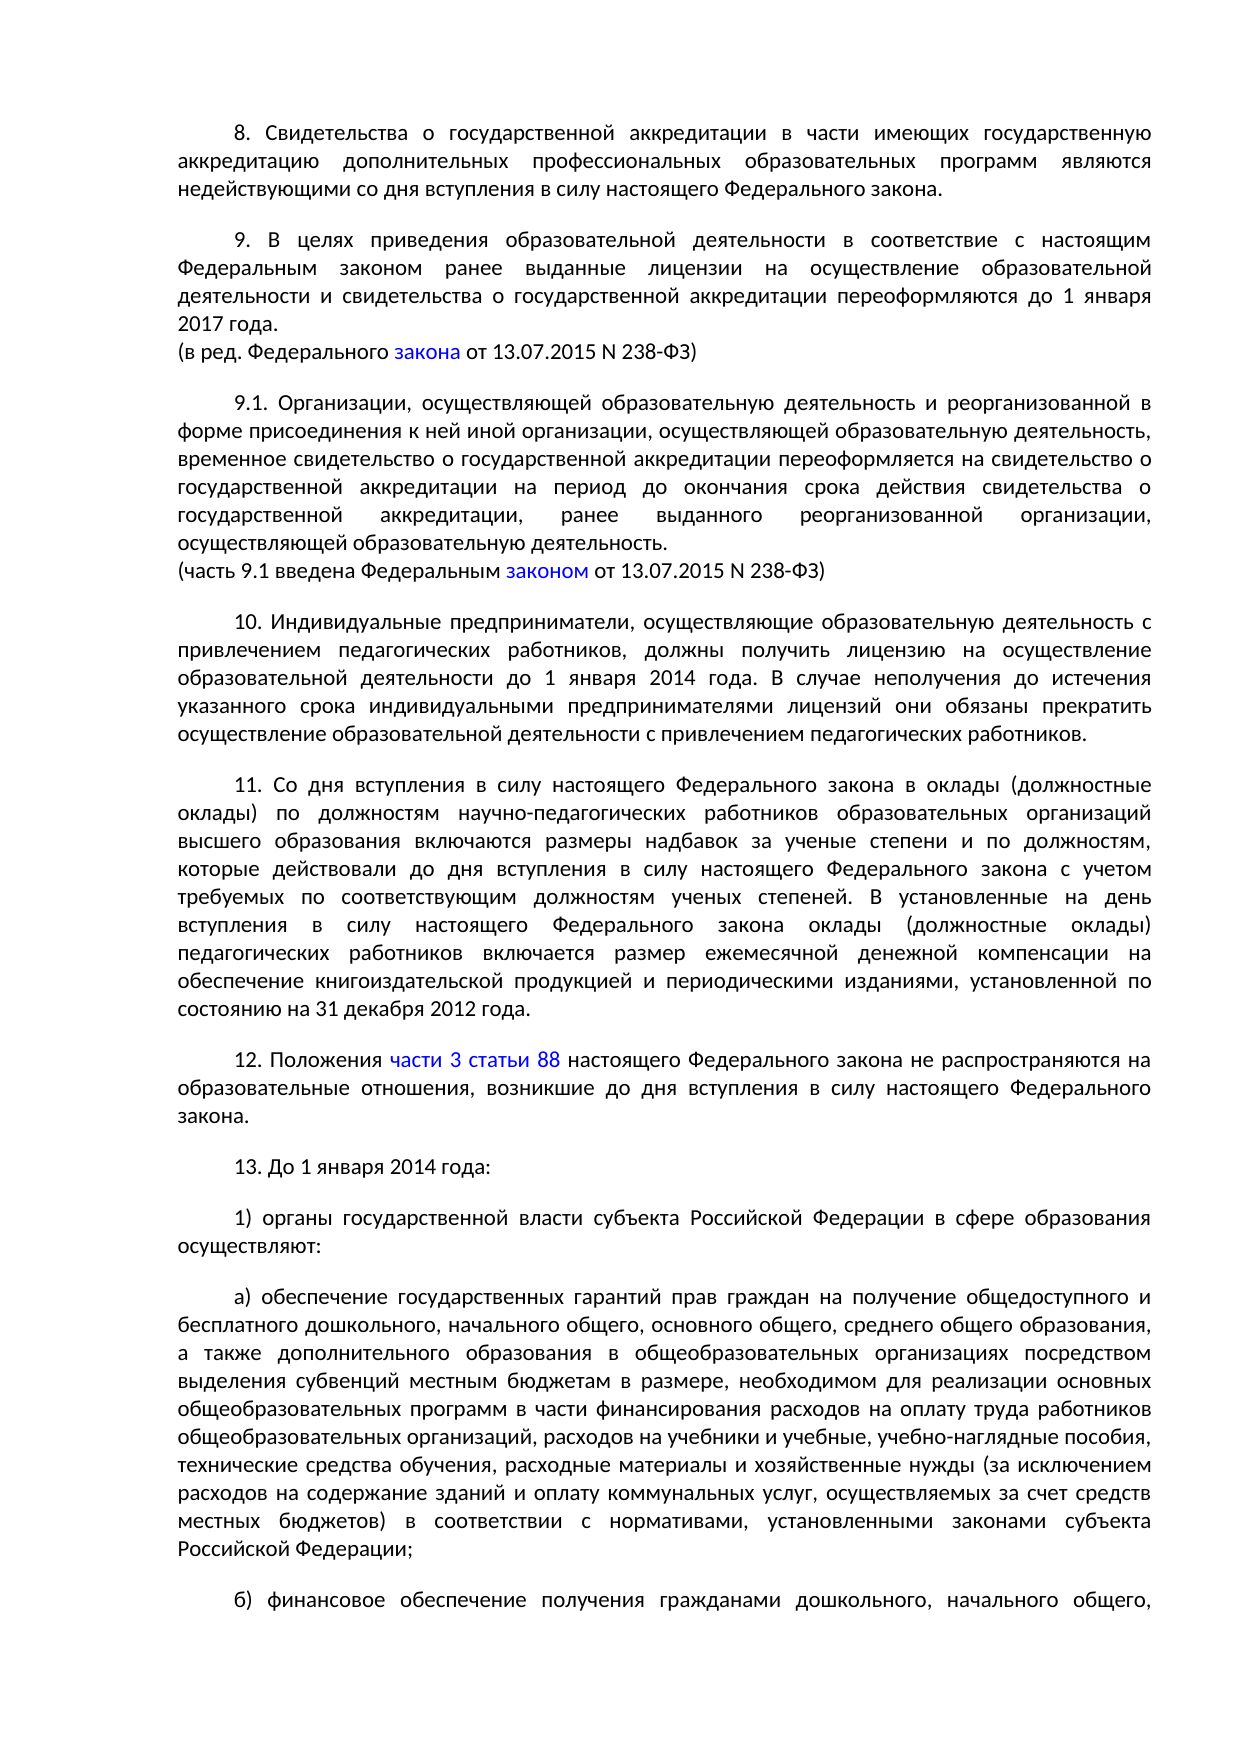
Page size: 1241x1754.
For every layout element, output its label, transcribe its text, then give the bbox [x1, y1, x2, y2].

text 12. Положения части 3 статьи 88 настоящего Федерального закона не распространяются на образовательные отношения, возникшие до дня вступления в силу настоящего Федерального закона. [177, 1045, 1152, 1129]
text (часть 9.1 введена Федеральным законом от 13.07.2015 N 238-ФЗ) [177, 556, 1152, 584]
text 8. Свидетельства о государственной аккредитации в части имеющих государственную аккредитацию дополнительных профессиональных образовательных программ являются недействующими со дня вступления в силу настоящего Федерального закона. [177, 118, 1152, 202]
text 1) органы государственной власти субъекта Российской Федерации в сфере образования осуществляют: [177, 1203, 1152, 1259]
text а) обеспечение государственных гарантий прав граждан на получение общедоступного и бесплатного дошкольного, начального общего, основного общего, среднего общего образования, а также дополнительного образования в общеобразовательных организациях посредством выделения субвенций местным бюджетам в размере, необходимом для реализации основных общеобразовательных программ в части финансирования расходов на оплату труда работников общеобразовательных организаций, расходов на учебники и учебные, учебно-наглядные пособия, технические средства обучения, расходные материалы и хозяйственные нужды (за исключением расходов на содержание зданий и оплату коммунальных услуг, осуществляемых за счет средств местных бюджетов) в соответствии с нормативами, установленными законами субъекта Российской Федерации; [177, 1282, 1152, 1562]
text 9. В целях приведения образовательной деятельности в соответствие с настоящим Федеральным законом ранее выданные лицензии на осуществление образовательной деятельности и свидетельства о государственной аккредитации переоформляются до 1 января 2017 года. [177, 225, 1152, 337]
text (в ред. Федерального закона от 13.07.2015 N 238-ФЗ) [177, 337, 1152, 365]
text 10. Индивидуальные предприниматели, осуществляющие образовательную деятельность с привлечением педагогических работников, должны получить лицензию на осуществление образовательной деятельности до 1 января 2014 года. В случае неполучения до истечения указанного срока индивидуальными предпринимателями лицензий они обязаны прекратить осуществление образовательной деятельности с привлечением педагогических работников. [177, 607, 1152, 747]
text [177, 1585, 1152, 1613]
text 9.1. Организации, осуществляющей образовательную деятельность и реорганизованной в форме присоединения к ней иной организации, осуществляющей образовательную деятельность, временное свидетельство о государственной аккредитации переоформляется на свидетельство о государственной аккредитации на период до окончания срока действия свидетельства о государственной аккредитации, ранее выданного реорганизованной организации, осуществляющей образовательную деятельность. [177, 388, 1152, 556]
text 11. Со дня вступления в силу настоящего Федерального закона в оклады (должностные оклады) по должностям научно-педагогических работников образовательных организаций высшего образования включаются размеры надбавок за ученые степени и по должностям, которые действовали до дня вступления в силу настоящего Федерального закона с учетом требуемых по соответствующим должностям ученых степеней. В установленные на день вступления в силу настоящего Федерального закона оклады (должностные оклады) педагогических работников включается размер ежемесячной денежной компенсации на обеспечение книгоиздательской продукцией и периодическими изданиями, установленной по состоянию на 31 декабря 2012 года. [177, 770, 1152, 1022]
text 13. До 1 января 2014 года: [177, 1152, 1152, 1180]
